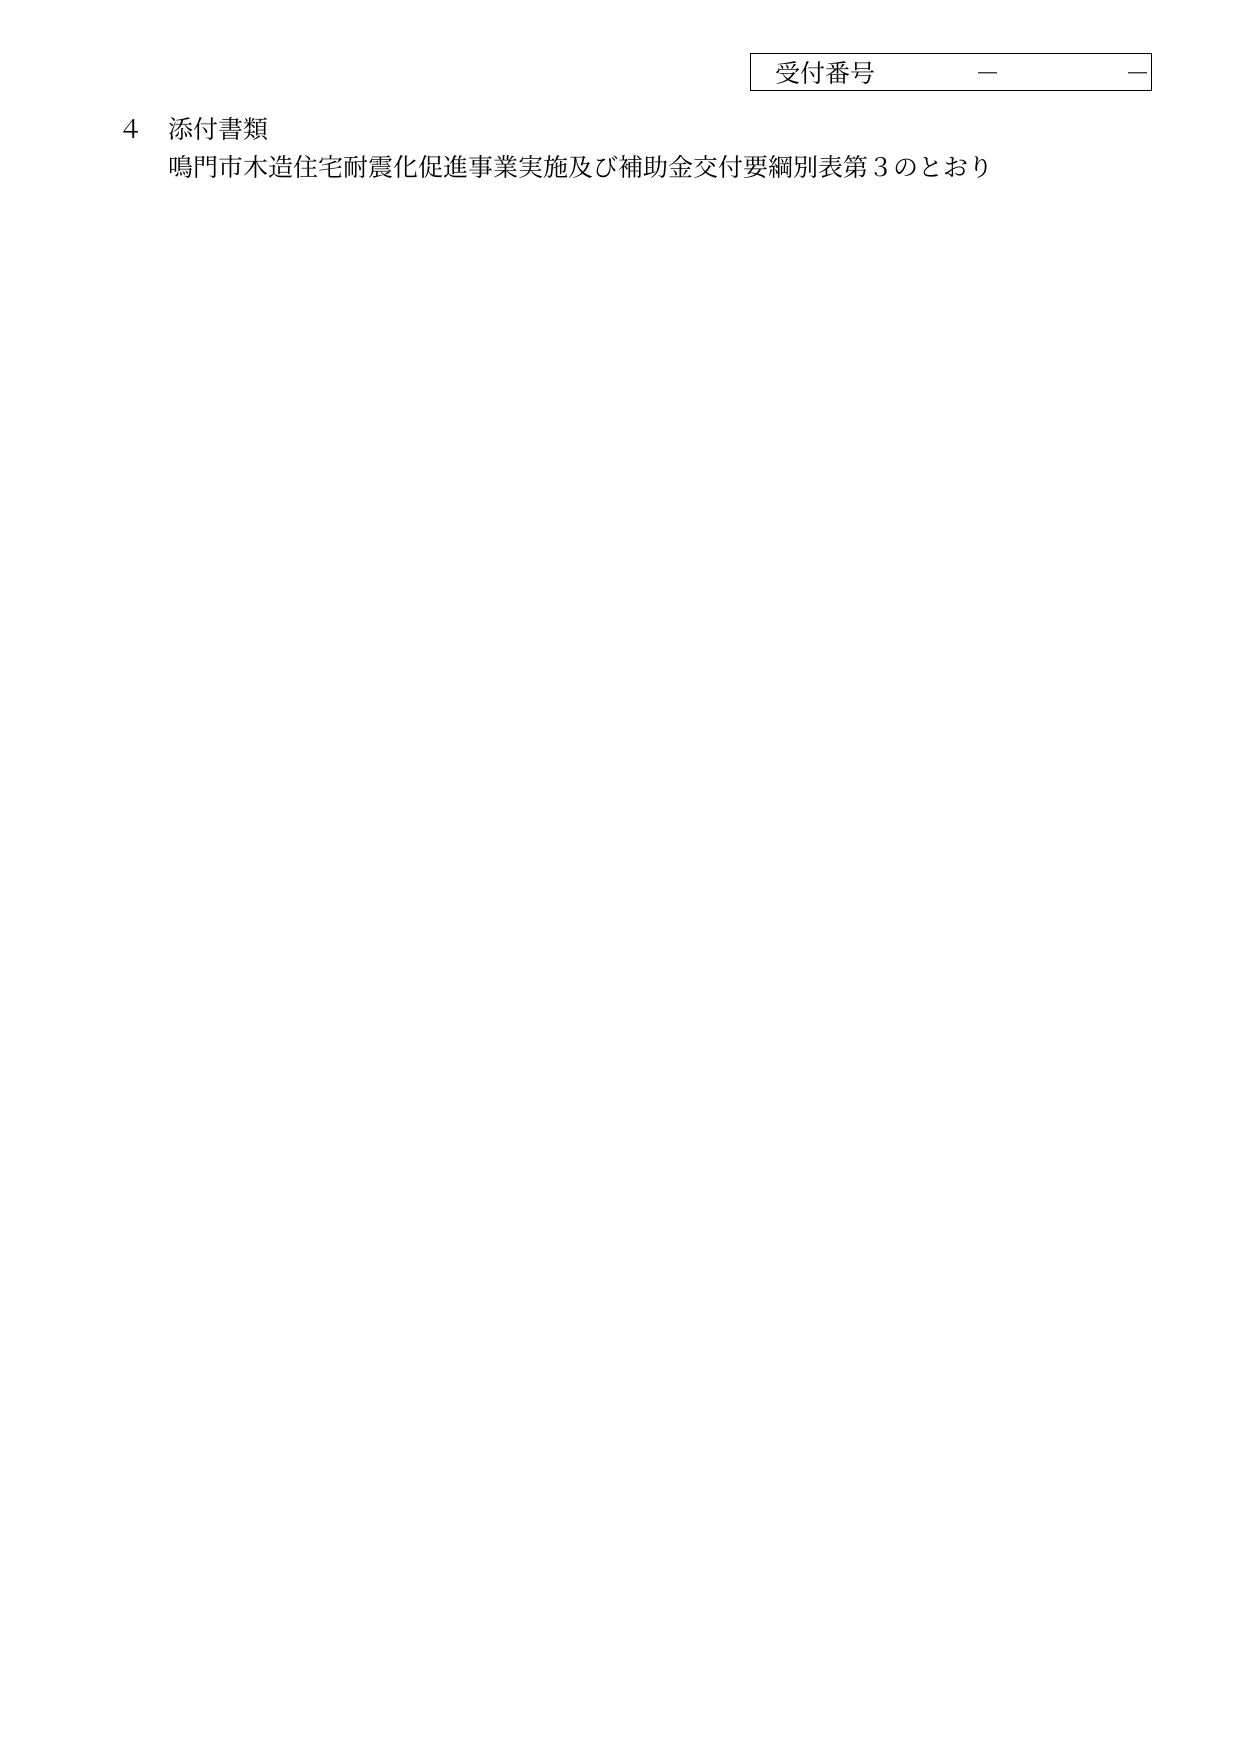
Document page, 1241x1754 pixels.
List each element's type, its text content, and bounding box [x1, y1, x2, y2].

text ４ 添付書類 [118, 109, 1152, 147]
text 鳴門市木造住宅耐震化促進事業実施及び補助金交付要綱別表第３のとおり [118, 147, 1152, 184]
